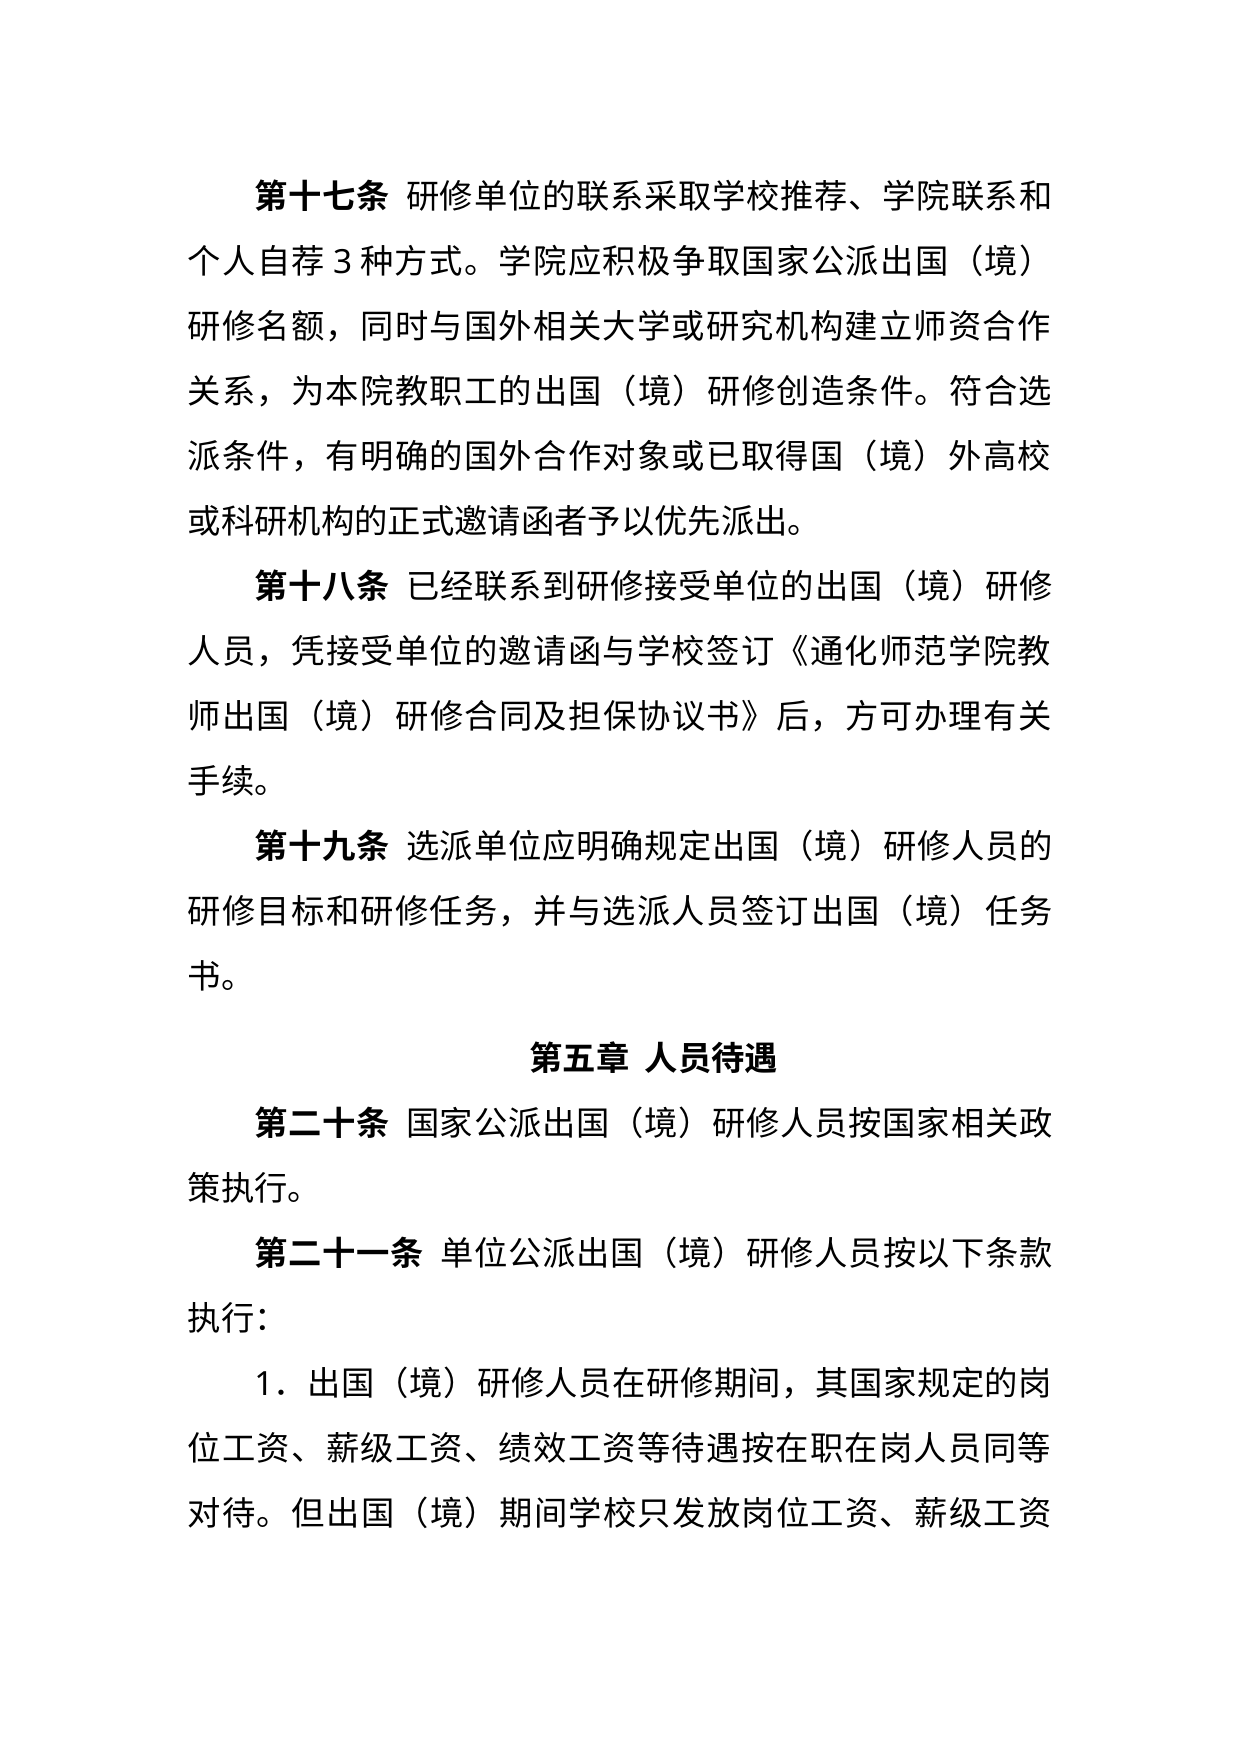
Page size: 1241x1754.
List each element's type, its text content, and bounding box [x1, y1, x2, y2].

text 第五章 人员待遇 [187, 1023, 1053, 1088]
text 第十八条 已经联系到研修接受单位的出国（境）研修人员，凭接受单位的邀请函与学校签订《通化师范学院教师出国（境）研修合同及担保协议书》后，方可办理有关手续。 [187, 552, 1053, 812]
text 第十七条 研修单位的联系采取学校推荐、学院联系和个人自荐3种方式。学院应积极争取国家公派出国（境）研修名额，同时与国外相关大学或研究机构建立师资合作关系，为本院教职工的出国（境）研修创造条件。符合选派条件，有明确的国外合作对象或已取得国（境）外高校或科研机构的正式邀请函者予以优先派出。 [187, 162, 1053, 552]
text 第二十条 国家公派出国（境）研修人员按国家相关政策执行。 [187, 1088, 1053, 1218]
text 第二十一条 单位公派出国（境）研修人员按以下条款执行： [187, 1218, 1053, 1348]
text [187, 1348, 1053, 1543]
text 第十九条 选派单位应明确规定出国（境）研修人员的研修目标和研修任务，并与选派人员签订出国（境）任务书。 [187, 812, 1053, 1007]
